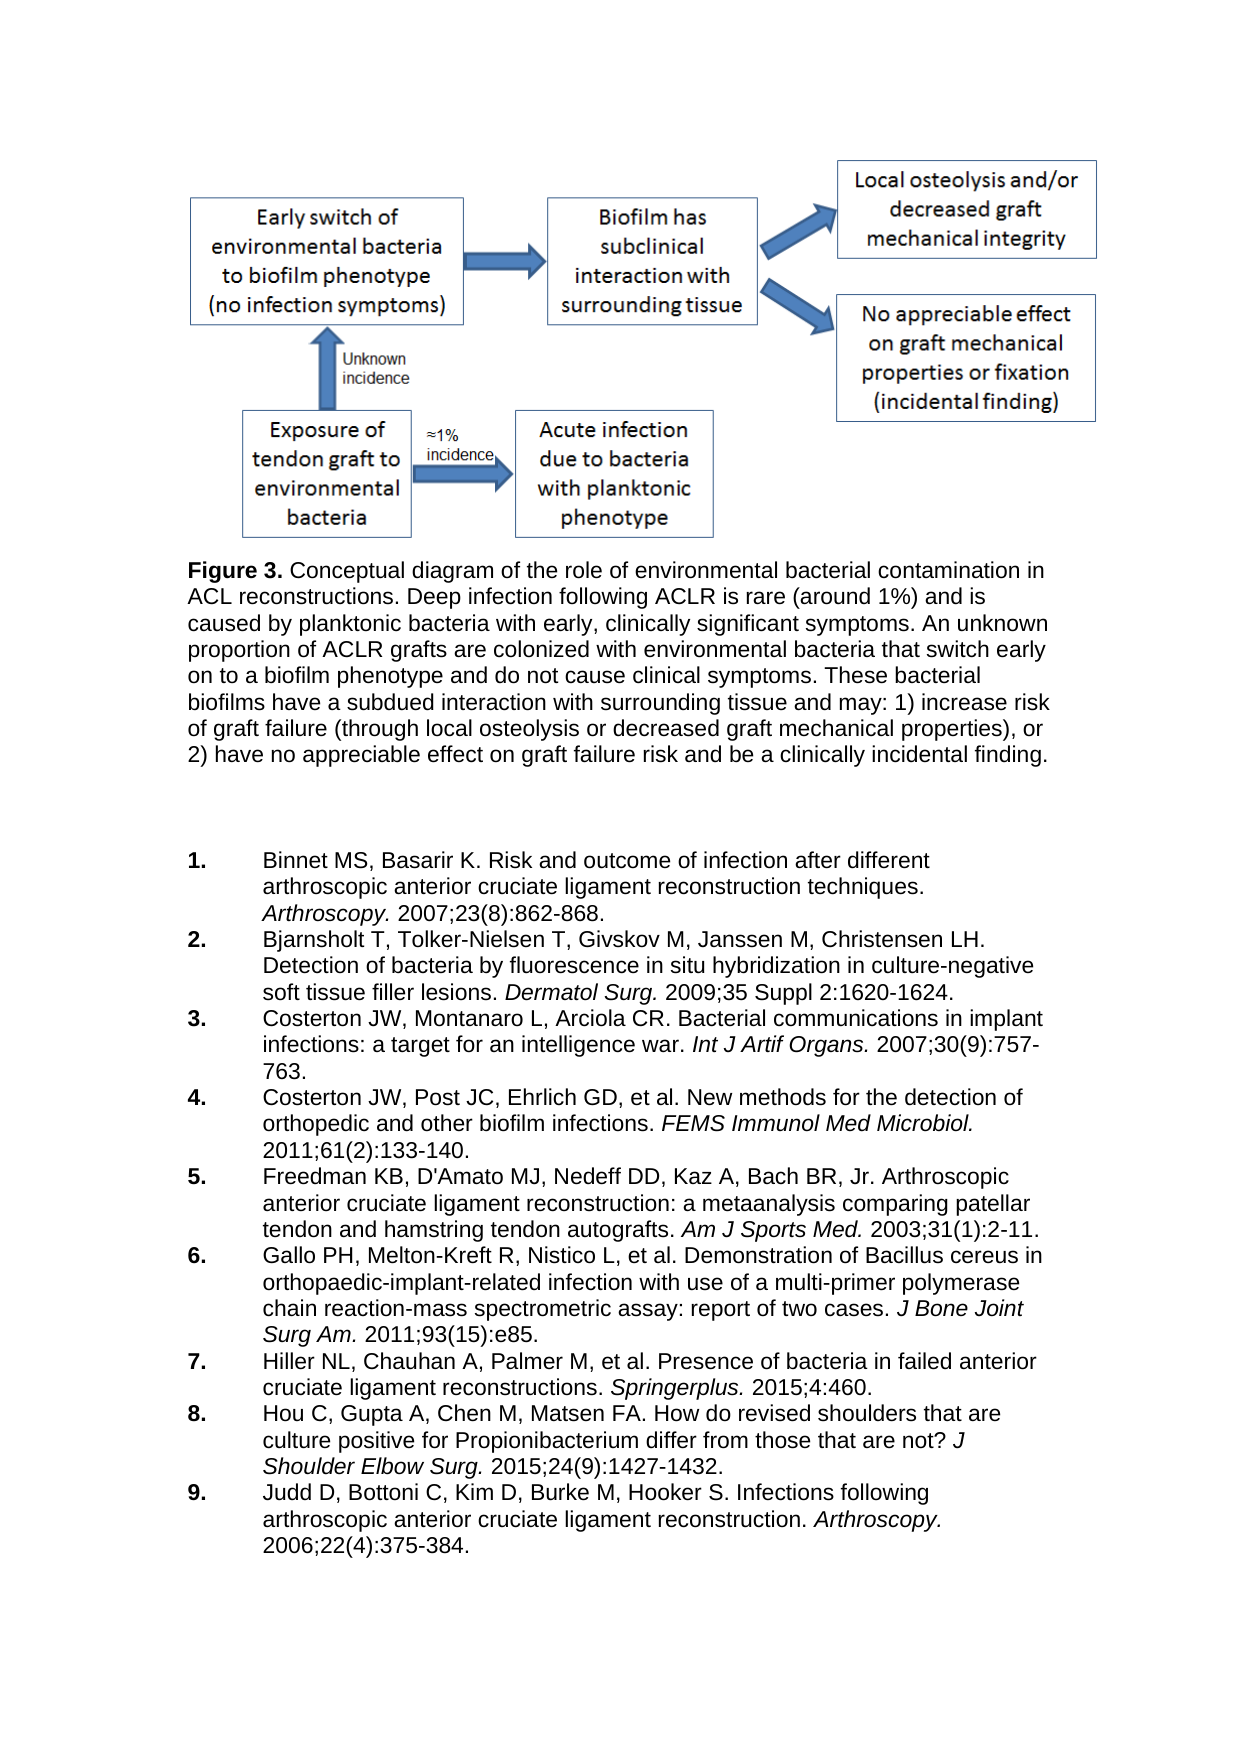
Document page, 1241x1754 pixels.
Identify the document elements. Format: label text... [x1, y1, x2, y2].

text 2. Bjarnsholt T, Tolker-Nielsen T, Givskov M, Janssen M, Christensen LH. Detection of bacteria by fluorescence in situ hybridization in culture-negative soft tissue filler lesions. Dermatol Surg. 2009;35 Suppl 2:1620-1624. [187, 926, 1053, 1005]
text 6. Gallo PH, Melton-Kreft R, Nistico L, et al. Demonstration of Bacillus cereus in orthopaedic-implant-related infection with use of a multi-primer polymerase chain reaction-mass spectrometric assay: report of two cases. J Bone Joint Surg Am. 2011;93(15):e85. [187, 1242, 1053, 1348]
text 5. Freedman KB, D'Amato MJ, Nedeff DD, Kaz A, Bach BR, Jr. Arthroscopic anterior cruciate ligament reconstruction: a metaanalysis comparing patellar tendon and hamstring tendon autografts. Am J Sports Med. 2003;31(1):2-11. [187, 1163, 1053, 1242]
text Figure 3. Conceptual diagram of the role of environmental bacterial contamination in ACL reconstructions. Deep infection following ACLR is rare (around 1%) and is caused by planktonic bacteria with early, clinically significant symptoms. An unknown proportion of ACLR grafts are colonized with environmental bacteria that switch early on to a biofilm phenotype and do not cause clinical symptoms. These bacterial biofilms have a subdued interaction with surrounding tissue and may: 1) increase risk of graft failure (through local osteolysis or decreased graft mechanical properties), or 2) have no appreciable effect on graft failure risk and be a clinically incidental finding. [187, 557, 1053, 768]
text 1. Binnet MS, Basarir K. Risk and outcome of infection after different arthroscopic anterior cruciate ligament reconstruction techniques. Arthroscopy. 2007;23(8):862-868. [187, 847, 1053, 926]
text 3. Costerton JW, Montanaro L, Arciola CR. Bacterial communications in implant infections: a target for an intelligence war. Int J Artif Organs. 2007;30(9):757-763. [187, 1005, 1053, 1084]
text 7. Hiller NL, Chauhan A, Palmer M, et al. Presence of bacteria in failed anterior cruciate ligament reconstructions. Springerplus. 2015;4:460. [187, 1348, 1053, 1400]
text 9. Judd D, Bottoni C, Kim D, Burke M, Hooker S. Infections following arthroscopic anterior cruciate ligament reconstruction. Arthroscopy. 2006;22(4):375-384. [187, 1479, 1053, 1558]
text 8. Hou C, Gupta A, Chen M, Matsen FA. How do revised shoulders that are culture positive for Propionibacterium differ from those that are not? J Shoulder Elbow Surg. 2015;24(9):1427-1432. [187, 1400, 1053, 1479]
text 4. Costerton JW, Post JC, Ehrlich GD, et al. New methods for the detection of orthopedic and other biofilm infections. FEMS Immunol Med Microbiol. 2011;61(2):133-140. [187, 1084, 1053, 1163]
picture [187, 150, 1102, 557]
